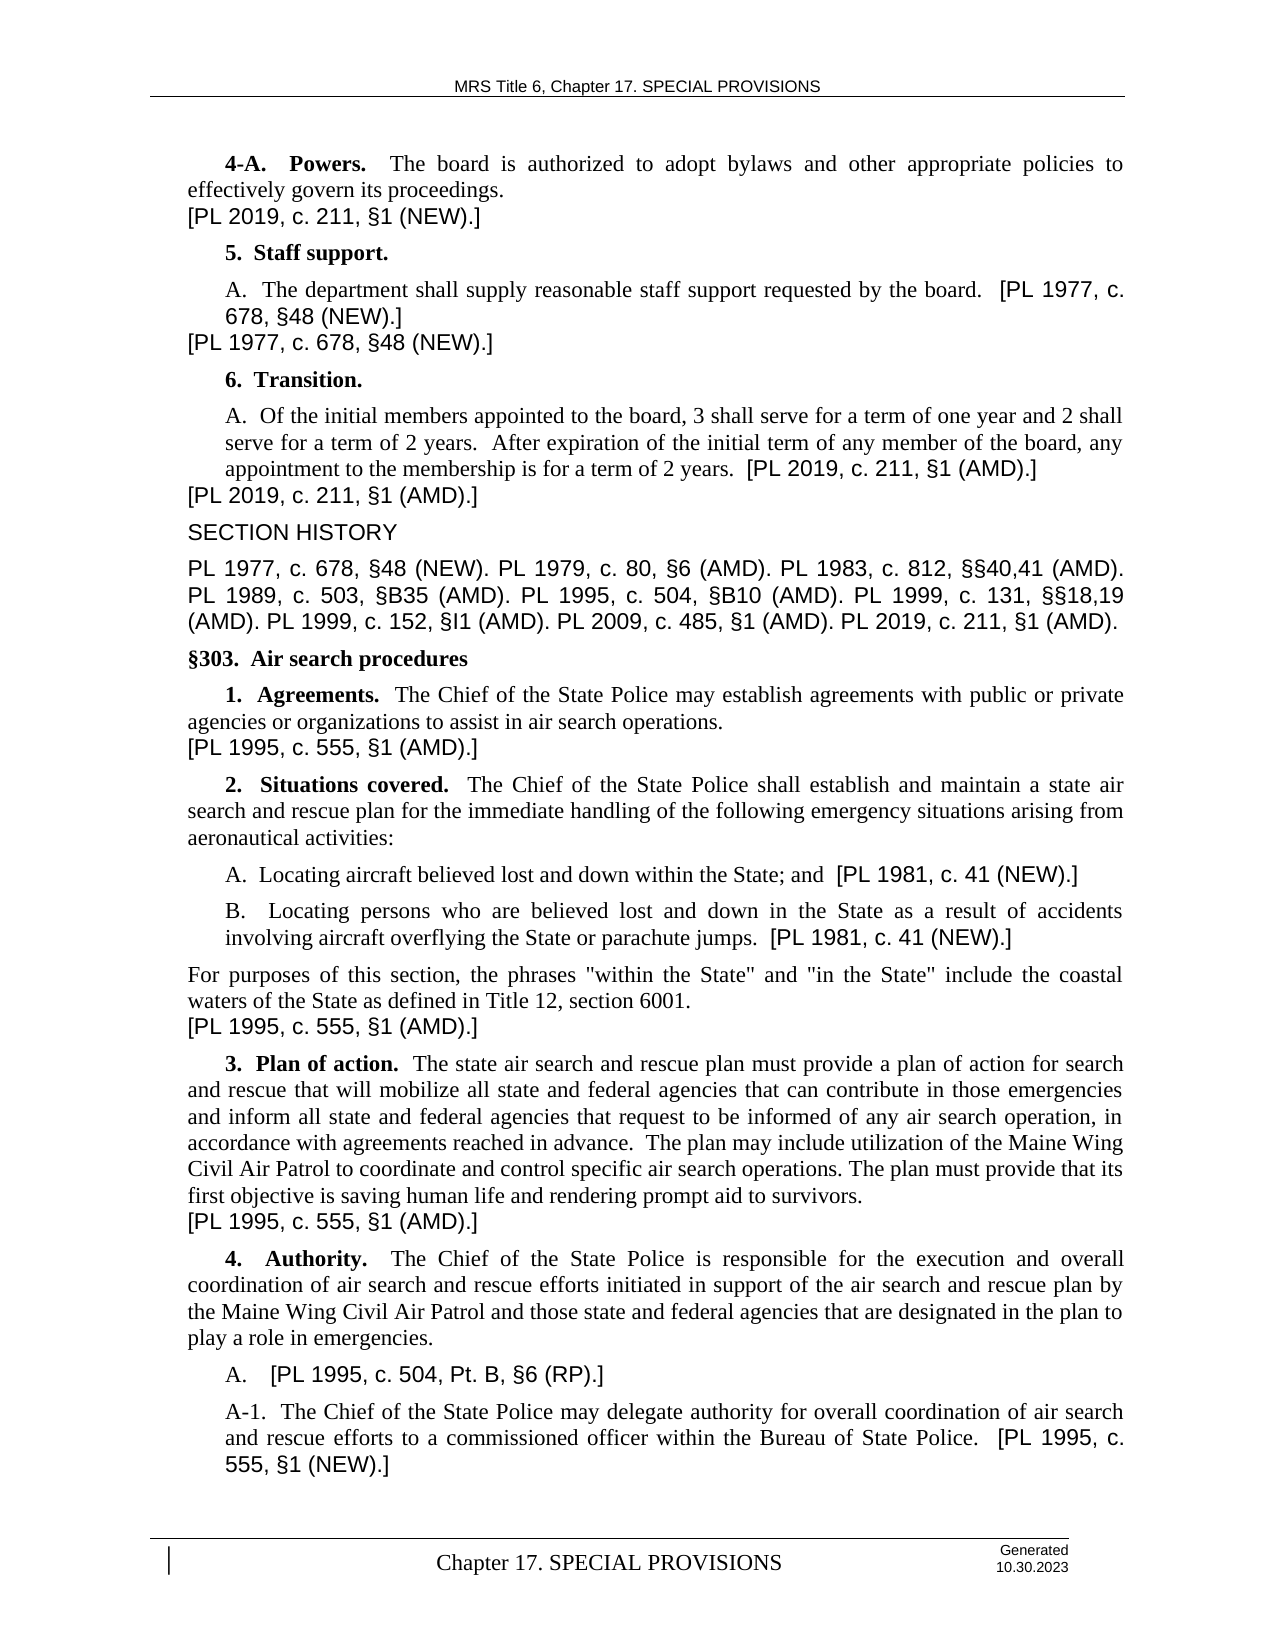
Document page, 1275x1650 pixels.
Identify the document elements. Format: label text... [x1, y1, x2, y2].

text 2. Situations covered. The Chief of the State Police shall establish and maintain a state air search and rescue plan for the immediate handling of the following emergency situations arising from aeronautical activities: [187, 771, 1125, 850]
text [PL 1977, c. 678, §48 (NEW).] [187, 329, 1125, 355]
text 4. Authority. The Chief of the State Police is responsible for the execution and overall coordination of air search and rescue efforts initiated in support of the air search and rescue plan by the Maine Wing Civil Air Patrol and those state and federal agencies that are designated in the plan to play a role in emergencies. [187, 1245, 1125, 1350]
text 4-A. Powers. The board is authorized to adopt bylaws and other appropriate policies to effectively govern its proceedings. [187, 150, 1125, 203]
text A-1. The Chief of the State Police may delegate authority for overall coordination of air search and rescue efforts to a commissioned officer within the Bureau of State Police. [PL 1995, c. 555, §1 (NEW).] [225, 1398, 1125, 1477]
text A. The department shall supply reasonable staff support requested by the board. [PL 1977, c. 678, §48 (NEW).] [225, 276, 1125, 329]
text SECTION HISTORY [187, 518, 1125, 545]
text §303. Air search procedures [187, 645, 1125, 671]
text 5. Staff support. [187, 239, 1125, 266]
text For purposes of this section, the phrases "within the State" and "in the State" include the coastal waters of the State as defined in Title 12, section 6001. [187, 961, 1125, 1013]
text [PL 1995, c. 555, §1 (AMD).] [187, 734, 1125, 761]
text A. Locating aircraft believed lost and down within the State; and [PL 1981, c. 41 (NEW).] [225, 861, 1125, 887]
text B. Locating persons who are believed lost and down in the State as a result of accidents involving aircraft overflying the State or parachute jumps. [PL 1981, c. 41 (NEW).] [225, 897, 1125, 950]
text 6. Transition. [187, 366, 1125, 392]
text [PL 2019, c. 211, §1 (NEW).] [187, 203, 1125, 229]
text PL 1977, c. 678, §48 (NEW). PL 1979, c. 80, §6 (AMD). PL 1983, c. 812, §§40,41 (AMD). PL 1989, c. 503, §B35 (AMD). PL 1995, c. 504, §B10 (AMD). PL 1999, c. 131, §§18,19 (AMD). PL 1999, c. 152, §I1 (AMD). PL 2009, c. 485, §1 (AMD). PL 2019, c. 211, §1 (AMD). [187, 555, 1125, 634]
text 1. Agreements. The Chief of the State Police may establish agreements with public or private agencies or organizations to assist in air search operations. [187, 682, 1125, 734]
text [PL 2019, c. 211, §1 (AMD).] [187, 482, 1125, 508]
text A. [PL 1995, c. 504, Pt. B, §6 (RP).] [225, 1361, 1125, 1387]
text A. Of the initial members appointed to the board, 3 shall serve for a term of one year and 2 shall serve for a term of 2 years. After expiration of the initial term of any member of the board, any appointment to the membership is for a term of 2 years. [PL 2019, c. 211, §1 (AMD).] [225, 403, 1125, 482]
text 3. Plan of action. The state air search and rescue plan must provide a plan of action for search and rescue that will mobilize all state and federal agencies that can contribute in those emergencies and inform all state and federal agencies that request to be informed of any air search operation, in accordance with agreements reached in advance. The plan may include utilization of the Maine Wing Civil Air Patrol to coordinate and control specific air search operations. The plan must provide that its first objective is saving human life and rendering prompt aid to survivors. [187, 1050, 1125, 1208]
text [PL 1995, c. 555, §1 (AMD).] [187, 1208, 1125, 1234]
text [PL 1995, c. 555, §1 (AMD).] [187, 1013, 1125, 1040]
